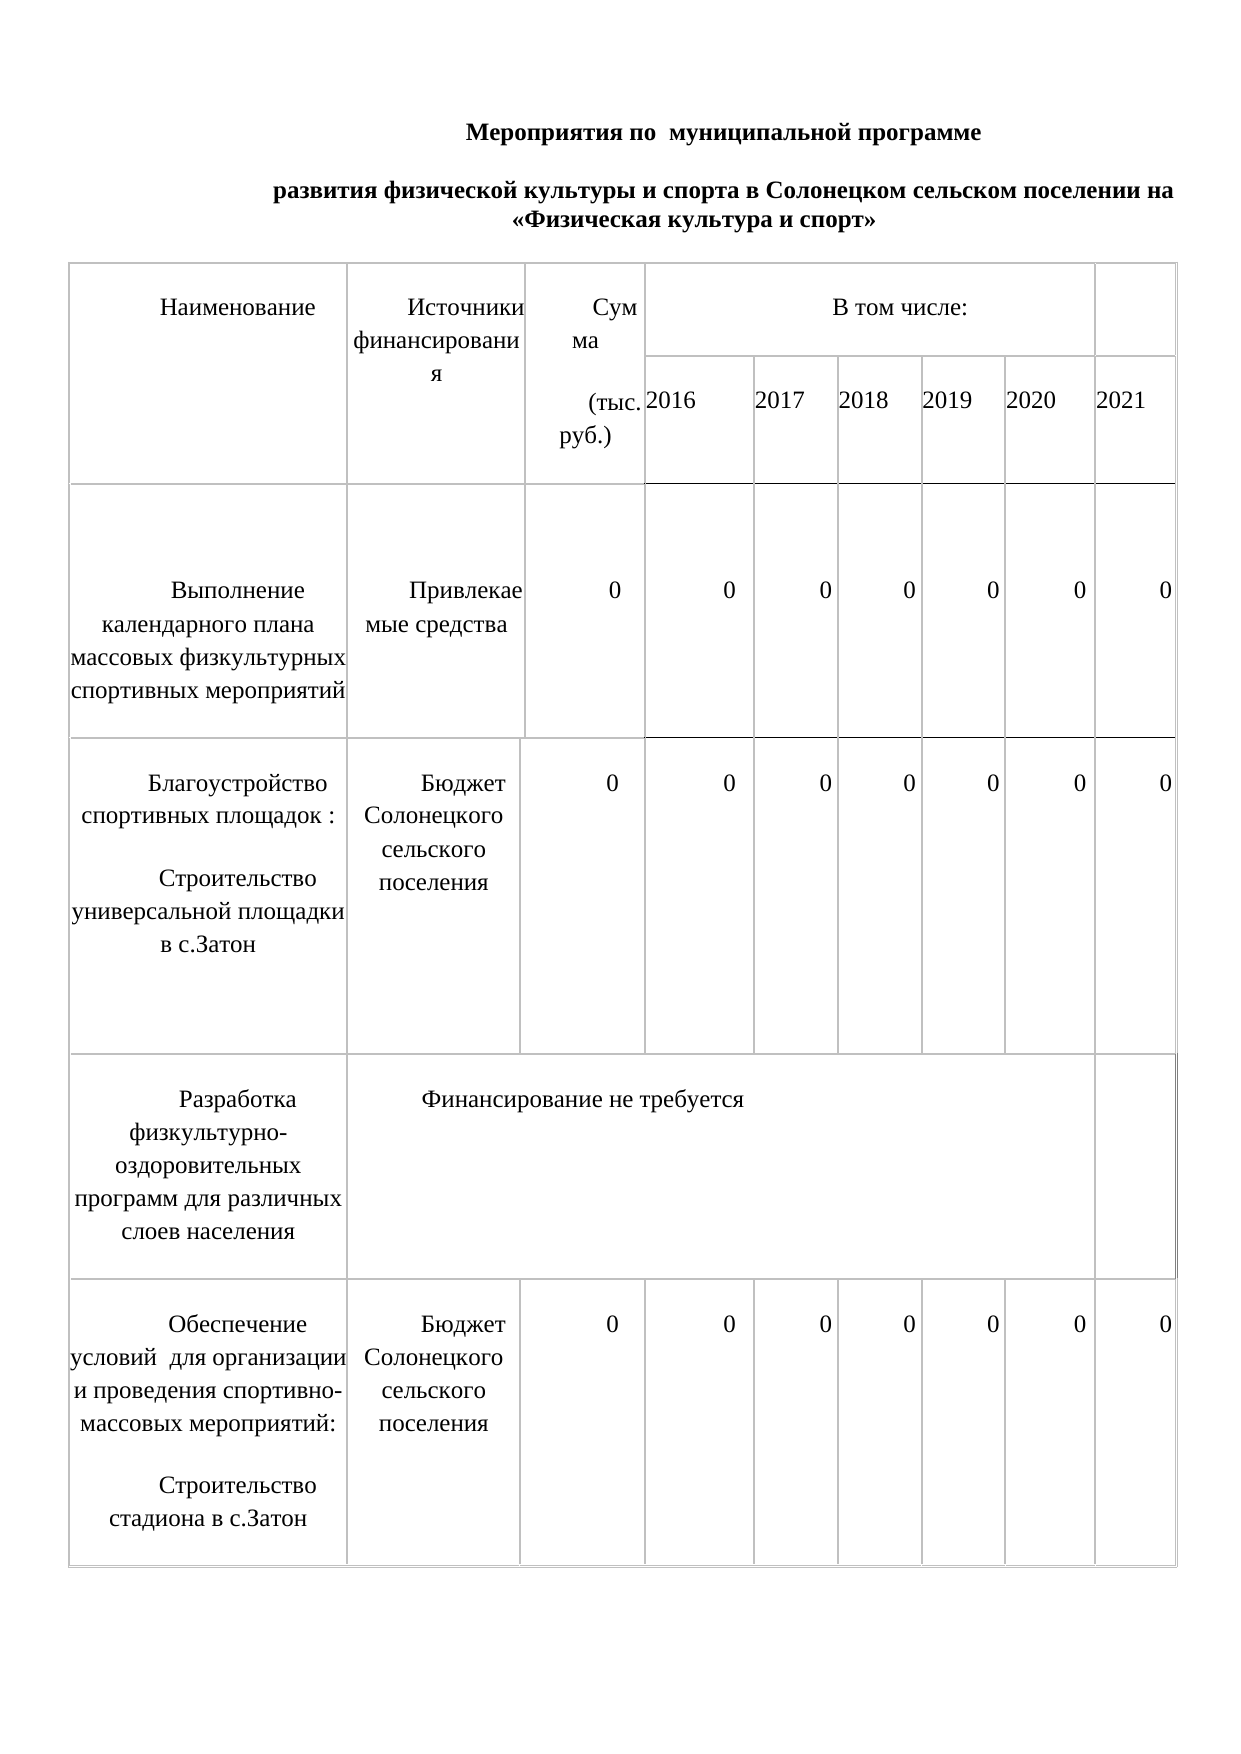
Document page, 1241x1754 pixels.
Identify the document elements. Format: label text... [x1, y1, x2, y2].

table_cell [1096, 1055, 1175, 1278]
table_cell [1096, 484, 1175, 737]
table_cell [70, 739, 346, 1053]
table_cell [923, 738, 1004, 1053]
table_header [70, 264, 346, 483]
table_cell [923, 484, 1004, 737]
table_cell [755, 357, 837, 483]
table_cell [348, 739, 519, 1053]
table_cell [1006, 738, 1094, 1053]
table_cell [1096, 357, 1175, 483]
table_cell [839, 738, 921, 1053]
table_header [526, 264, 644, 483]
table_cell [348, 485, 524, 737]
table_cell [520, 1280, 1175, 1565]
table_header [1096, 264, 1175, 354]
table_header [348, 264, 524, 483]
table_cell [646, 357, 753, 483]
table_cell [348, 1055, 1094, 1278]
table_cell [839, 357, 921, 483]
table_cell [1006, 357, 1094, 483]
text развития физической культуры и спорта в Солонецком сельском поселении на «Физическая культура и спорт» [207, 175, 1181, 232]
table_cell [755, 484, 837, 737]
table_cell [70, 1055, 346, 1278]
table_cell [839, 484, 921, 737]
text Мероприятия по муниципальной программе [207, 117, 1181, 146]
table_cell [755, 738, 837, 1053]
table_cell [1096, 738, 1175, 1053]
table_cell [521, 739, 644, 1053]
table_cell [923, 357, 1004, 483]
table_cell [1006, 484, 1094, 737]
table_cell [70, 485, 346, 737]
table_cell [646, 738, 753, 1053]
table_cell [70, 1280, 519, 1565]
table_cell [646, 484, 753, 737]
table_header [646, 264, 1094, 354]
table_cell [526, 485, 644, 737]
